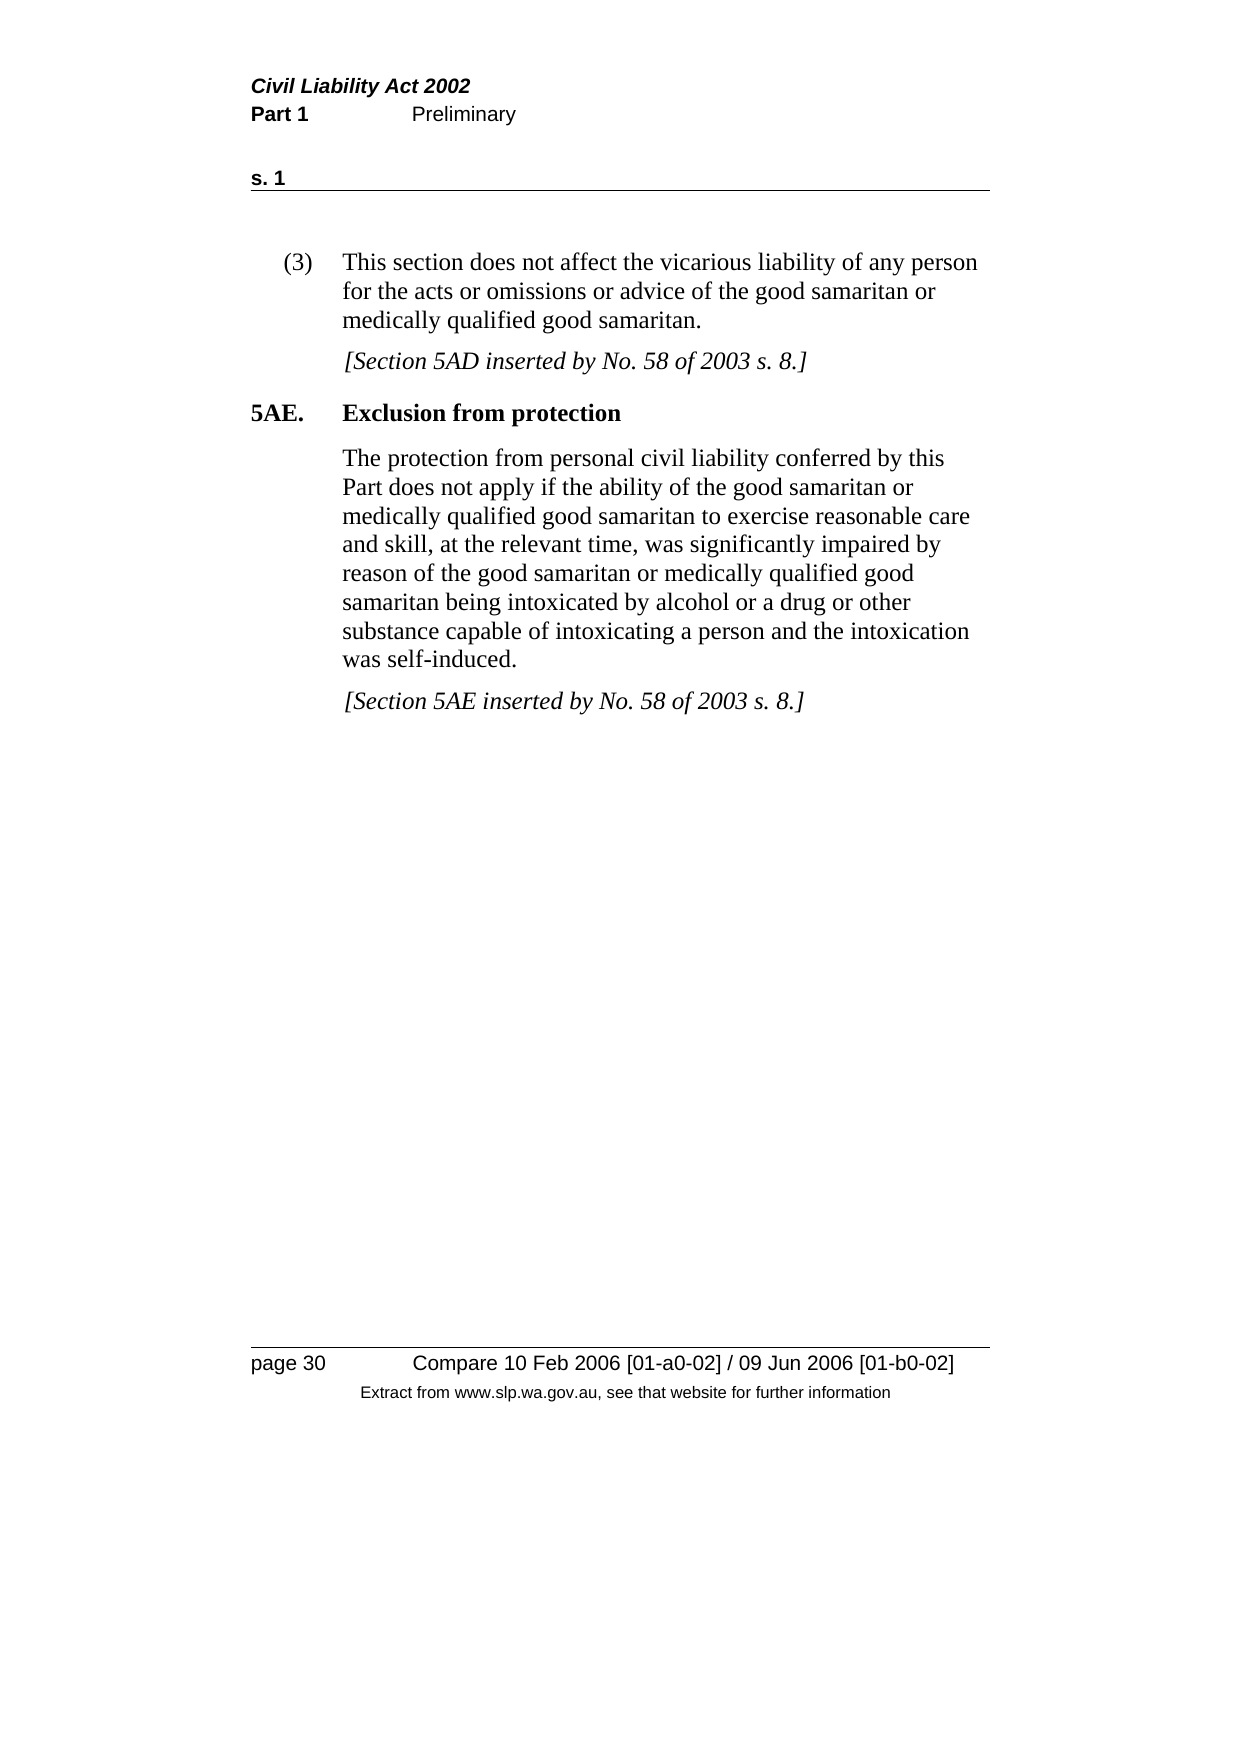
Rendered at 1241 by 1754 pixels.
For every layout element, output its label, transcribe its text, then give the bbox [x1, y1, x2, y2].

text [Section 5AD inserted by No. 58 of 2003 s. 8.] [251, 346, 990, 375]
text The protection from personal civil liability conferred by this Part does not apply if the ability of the good samaritan or medically qualified good samaritan to exercise reasonable care and skill, at the relevant time, was significantly impaired by reason of the good samaritan or medically qualified good samaritan being intoxicated by alcohol or a drug or other substance capable of intoxicating a person and the intoxication was self-induced. [251, 443, 990, 673]
subtitle 5AE. Exclusion from protection [251, 398, 990, 427]
text (3) This section does not affect the vicarious liability of any person for the acts or omissions or advice of the good samaritan or medically qualified good samaritan. [251, 247, 990, 334]
text [Section 5AE inserted by No. 58 of 2003 s. 8.] [251, 686, 990, 714]
